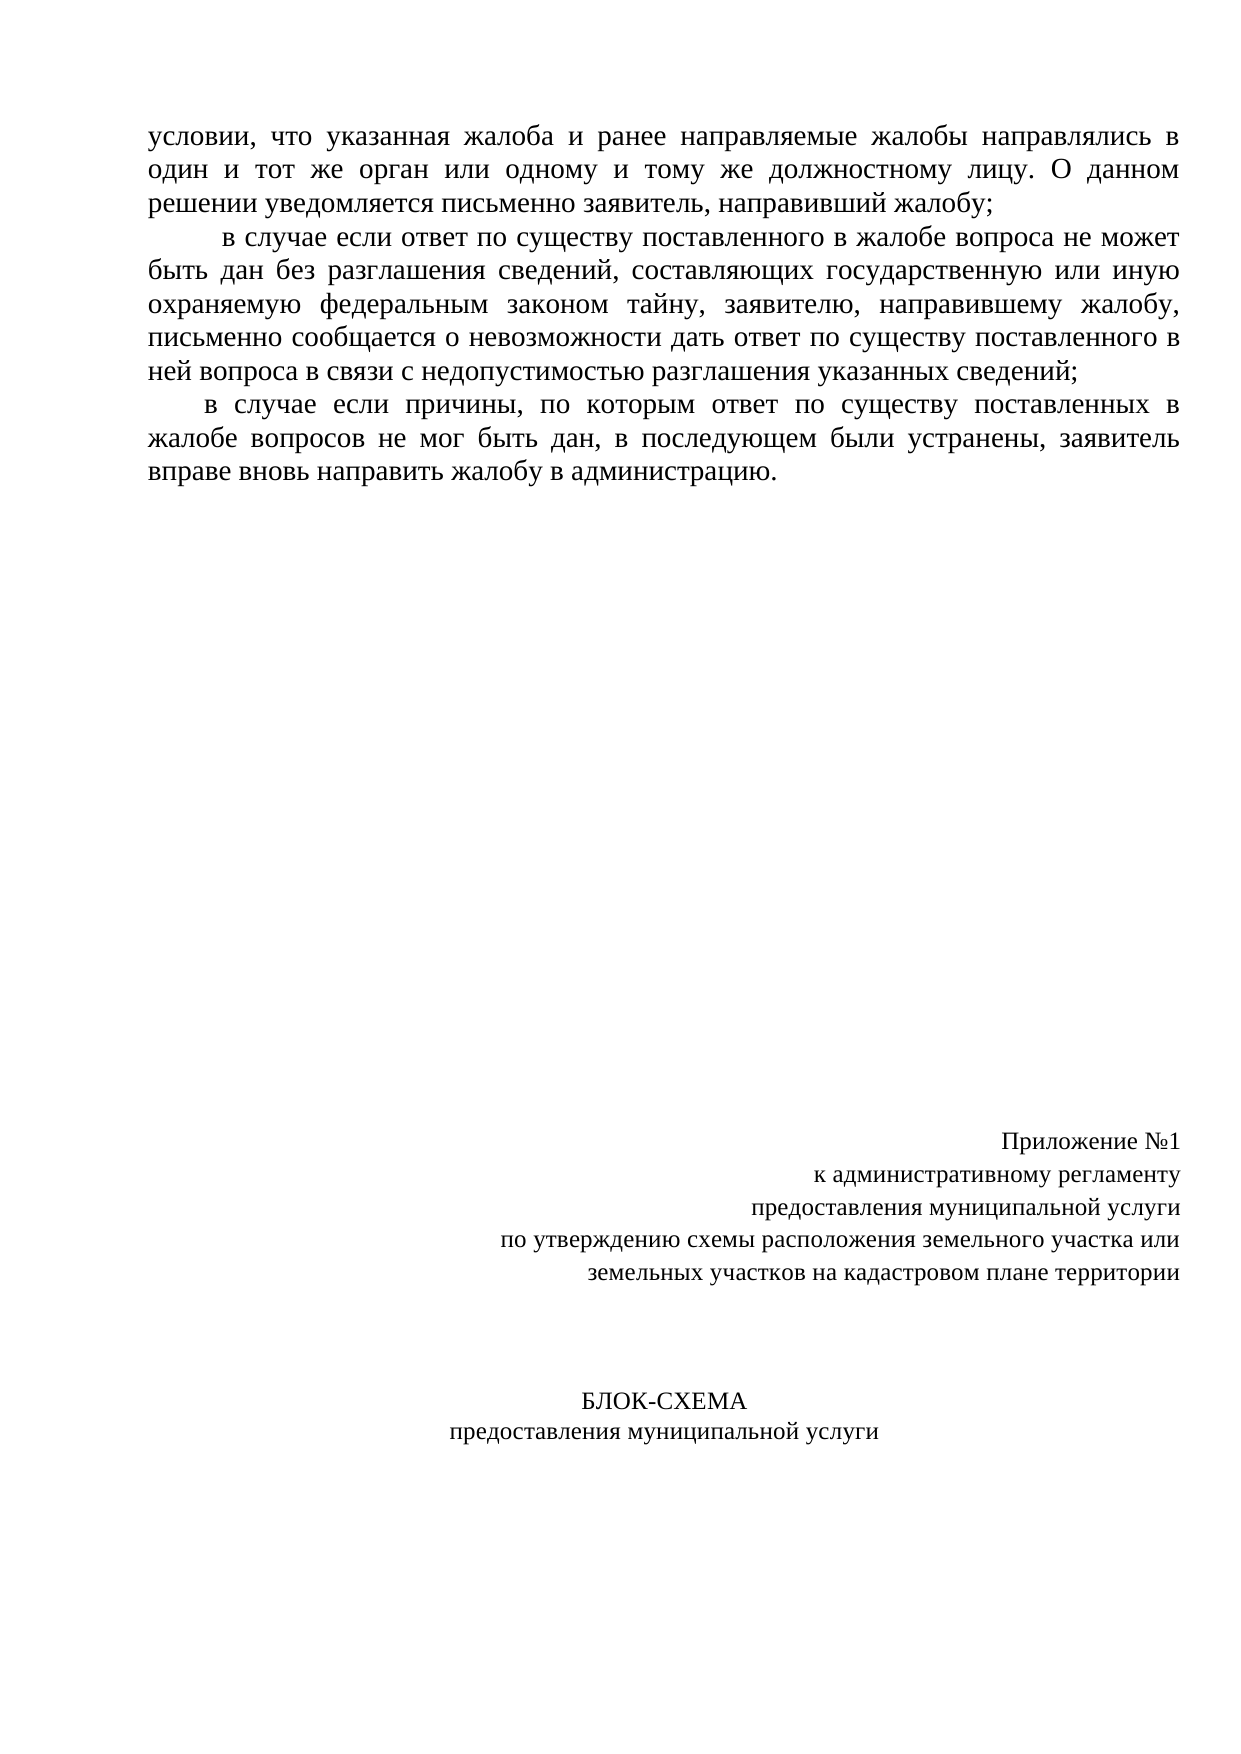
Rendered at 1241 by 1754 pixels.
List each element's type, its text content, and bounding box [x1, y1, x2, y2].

text предоставления муниципальной услуги [148, 1188, 1181, 1220]
text Приложение №1 [148, 1122, 1181, 1155]
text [148, 118, 1181, 219]
text земельных участков на кадастровом плане территории [148, 1253, 1181, 1352]
text в случае если ответ по существу поставленного в жалобе вопроса не может быть дан без разглашения сведений, составляющих государственную или иную охраняемую федеральным законом тайну, заявителю, направившему жалобу, письменно сообщается о невозможности дать ответ по существу поставленного в ней вопроса в связи с недопустимостью разглашения указанных сведений; [148, 219, 1181, 386]
text к административному регламенту [148, 1155, 1181, 1188]
text БЛОК-СХЕМА предоставления муниципальной услуги [148, 1384, 1181, 1444]
text по утверждению схемы расположения земельного участка или [148, 1220, 1181, 1253]
text в случае если причины, по которым ответ по существу поставленных в жалобе вопросов не мог быть дан, в последующем были устранены, заявитель вправе вновь направить жалобу в администрацию. [148, 386, 1181, 487]
